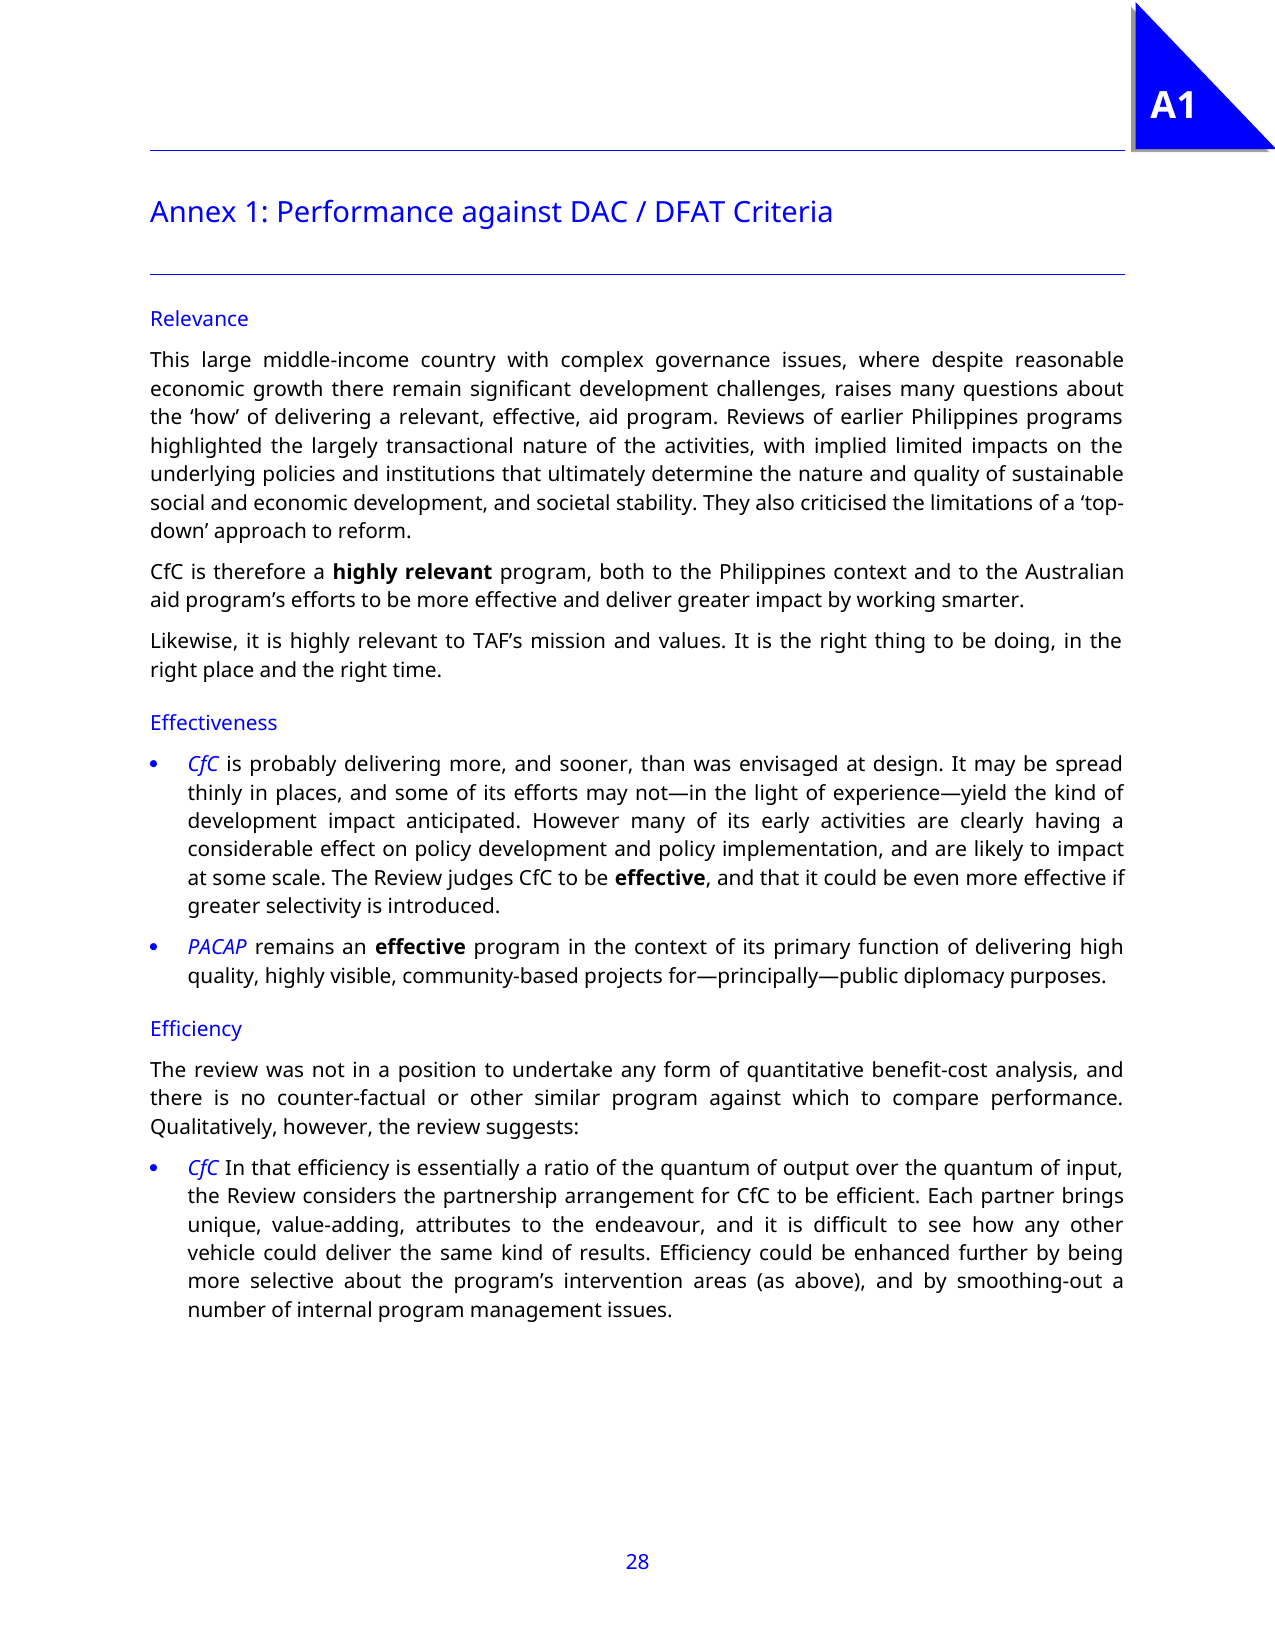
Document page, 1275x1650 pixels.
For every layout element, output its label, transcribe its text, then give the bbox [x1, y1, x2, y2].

text The review was not in a position to undertake any form of quantitative benefit-cost analysis, and there is no counter-factual or other similar program against which to compare performance. Qualitatively, however, the review suggests: [150, 1055, 1125, 1140]
text CfC is therefore a highly relevant program, both to the Philippines context and to the Australian aid program’s efforts to be more effective and deliver greater impact by working smarter. [150, 557, 1125, 614]
text This large middle-income country with complex governance issues, where despite reasonable economic growth there remain significant development challenges, raises many questions about the ‘how’ of delivering a relevant, effective, aid program. Reviews of earlier Philippines programs highlighted the largely transactional nature of the activities, with implied limited impacts on the underlying policies and institutions that ultimately determine the nature and quality of sustainable social and economic development, and societal stability. They also criticised the limitations of a ‘top-down’ approach to reform. [150, 345, 1125, 544]
list PACAP remains an effective program in the context of its primary function of delivering high quality, highly visible, community-based projects for—principally—public diplomacy purposes. [150, 932, 1125, 989]
text Relevance [150, 304, 1125, 333]
list CfC is probably delivering more, and sooner, than was envisaged at design. It may be spread thinly in places, and some of its efforts may not—in the light of experience—yield the kind of development impact anticipated. However many of its early activities are clearly having a considerable effect on policy development and policy implementation, and are likely to impact at some scale. The Review judges CfC to be effective, and that it could be even more effective if greater selectivity is introduced. [150, 749, 1125, 920]
text Efficiency [150, 1014, 1125, 1043]
text Annex 1: Performance against DAC / DFAT Criteria [150, 191, 1125, 231]
text Likewise, it is highly relevant to TAF’s mission and values. It is the right thing to be doing, in the right place and the right time. [150, 626, 1125, 683]
list CfC In that efficiency is essentially a ratio of the quantum of output over the quantum of input, the Review considers the partnership arrangement for CfC to be efficient. Each partner brings unique, value-adding, attributes to the endeavour, and it is difficult to see how any other vehicle could deliver the same kind of results. Efficiency could be enhanced further by being more selective about the program’s intervention areas (as above), and by smoothing-out a number of internal program management issues. [150, 1153, 1125, 1323]
text Effectiveness [150, 708, 1125, 737]
